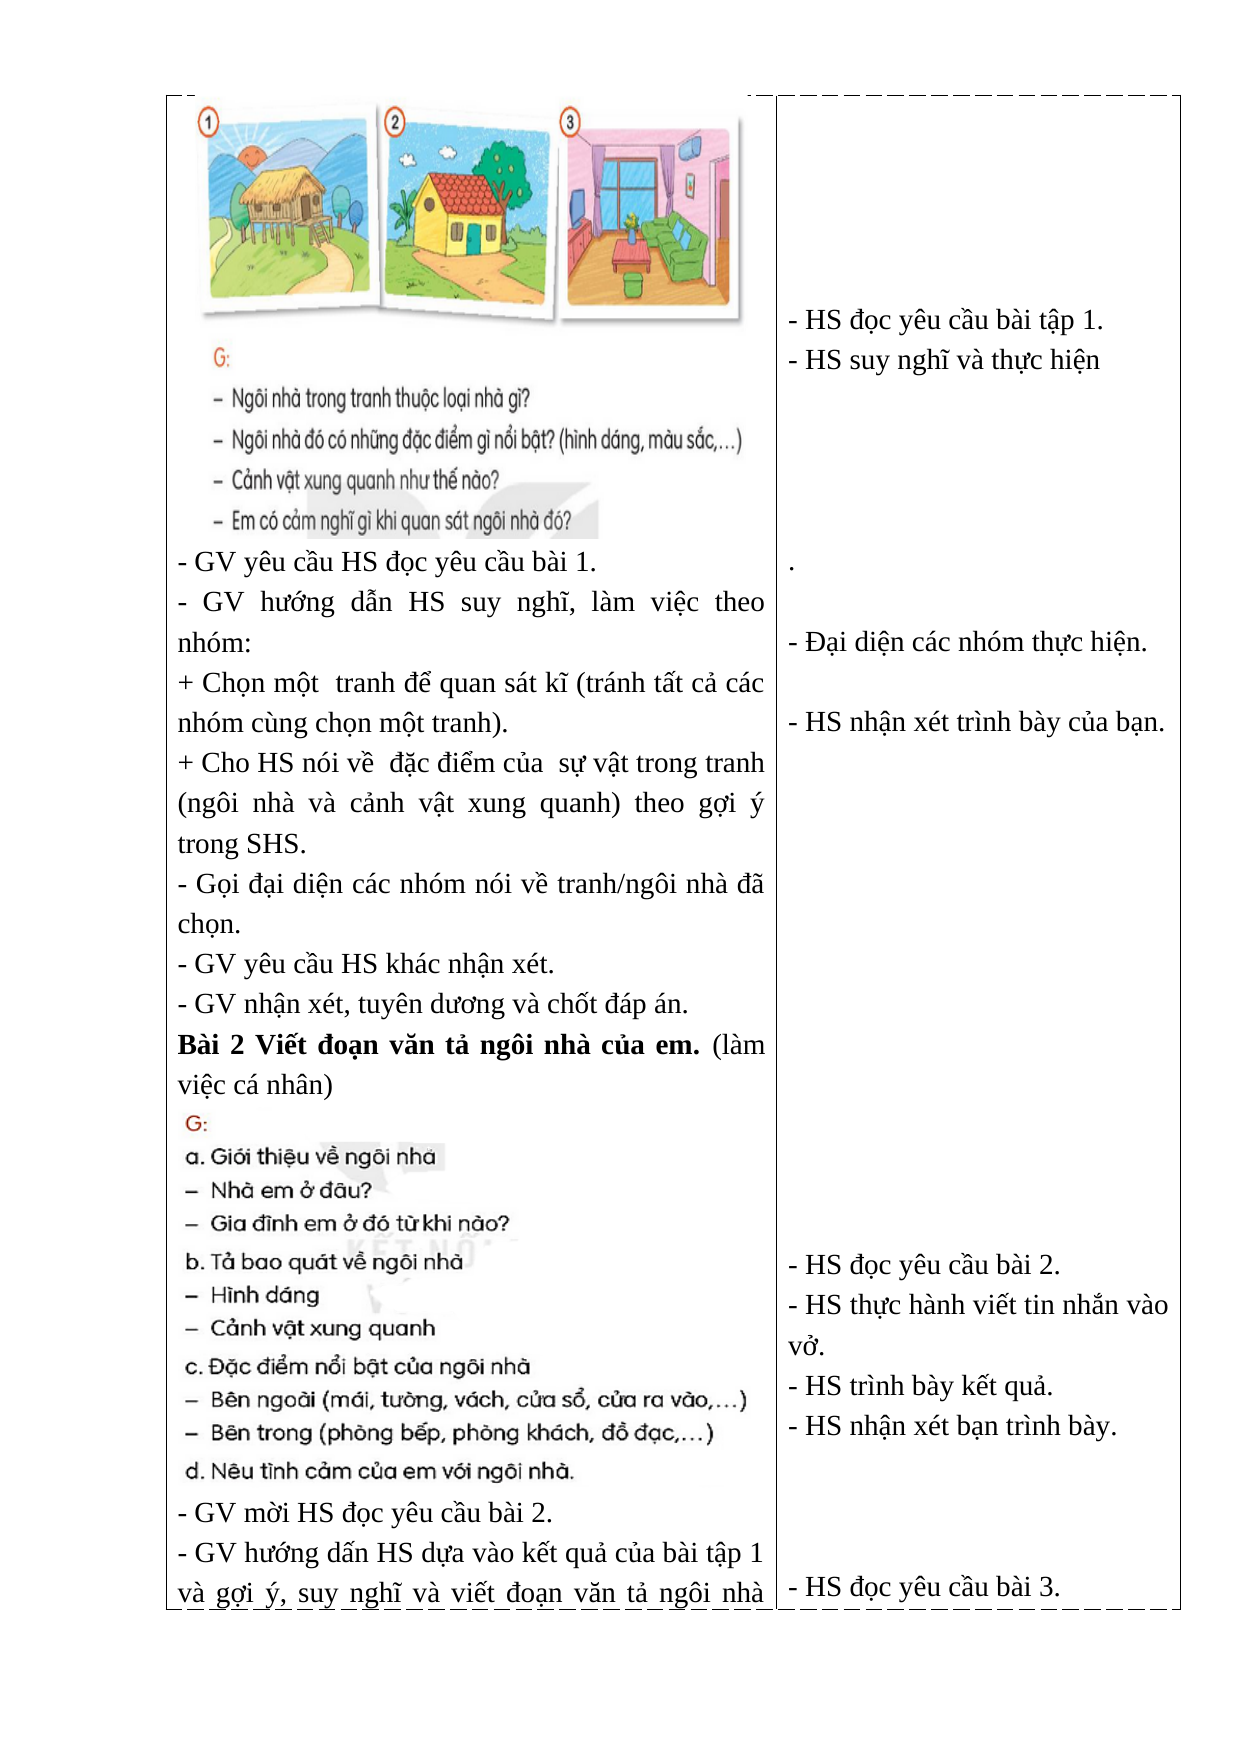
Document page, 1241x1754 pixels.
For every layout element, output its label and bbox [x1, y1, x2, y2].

picture [177, 1107, 759, 1488]
table_cell [167, 95, 776, 1609]
table_cell [777, 95, 1180, 1609]
picture [194, 95, 748, 539]
